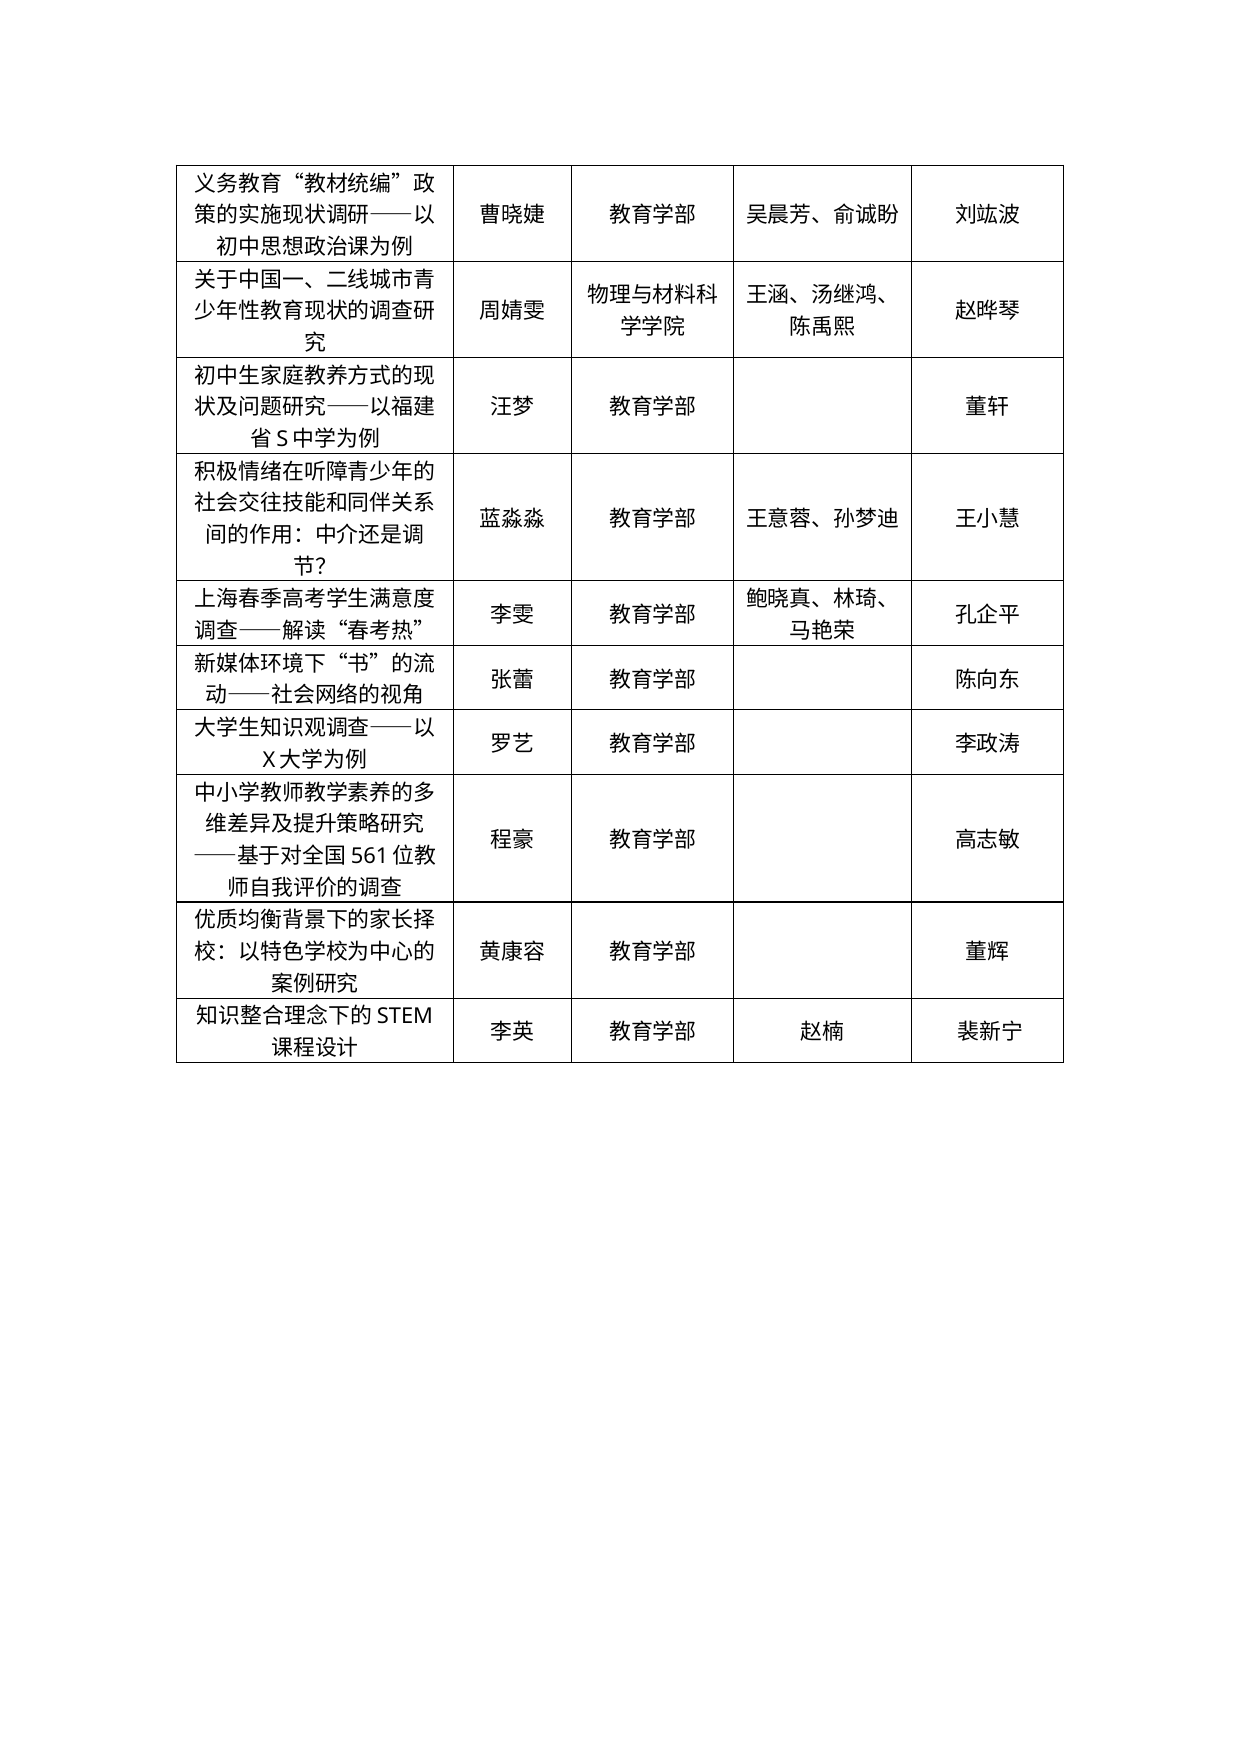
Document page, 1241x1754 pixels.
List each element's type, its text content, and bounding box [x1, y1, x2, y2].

table_cell 上海春季高考学生满意度调查——解读“春考热” [177, 581, 453, 645]
table_cell 蓝淼淼 [454, 454, 571, 580]
table_cell 罗艺 [454, 710, 571, 774]
table_cell 曹晓婕 [454, 166, 571, 261]
table_cell 裴新宁 [912, 999, 1063, 1062]
table_cell 周婧雯 [454, 262, 571, 357]
table_cell 积极情绪在听障青少年的社会交往技能和同伴关系间的作用：中介还是调节？ [177, 454, 453, 580]
table_cell [734, 358, 911, 453]
table_cell 知识整合理念下的 STEM 课程设计 [177, 999, 453, 1062]
table_cell 初中生家庭教养方式的现状及问题研究——以福建省S中学为例 [177, 358, 453, 453]
table_cell 教育学部 [572, 358, 733, 453]
table_cell 李雯 [454, 581, 571, 645]
table_cell [734, 903, 911, 997]
table_cell 中小学教师教学素养的多维差异及提升策略研究——基于对全国561位教师自我评价的调查 [177, 775, 453, 901]
table_cell 教育学部 [572, 166, 733, 261]
table_cell 李英 [454, 999, 571, 1062]
table_cell 刘竑波 [912, 166, 1063, 261]
table_cell 优质均衡背景下的家长择校：以特色学校为中心的案例研究 [177, 903, 453, 997]
table_cell 教育学部 [572, 454, 733, 580]
table_cell 关于中国一、二线城市青少年性教育现状的调查研究 [177, 262, 453, 357]
table_cell [734, 646, 911, 709]
table_cell 李政涛 [912, 710, 1063, 774]
table_cell 孔企平 [912, 581, 1063, 645]
table_cell [734, 775, 911, 901]
table_cell 程豪 [454, 775, 571, 901]
table_cell 董轩 [912, 358, 1063, 453]
table_cell 王涵、汤继鸿、陈禹熙 [734, 262, 911, 357]
table_cell 黄康容 [454, 903, 571, 997]
table_cell 教育学部 [572, 999, 733, 1062]
table_cell [734, 710, 911, 774]
table_cell 陈向东 [912, 646, 1063, 709]
table_cell 吴晨芳、俞诚盼 [734, 166, 911, 261]
table_cell 教育学部 [572, 903, 733, 997]
table_cell 教育学部 [572, 710, 733, 774]
table_cell 王意蓉、孙梦迪 [734, 454, 911, 580]
table_cell 王小慧 [912, 454, 1063, 580]
table_cell 鲍晓真、林琦、马艳荣 [734, 581, 911, 645]
table_cell 教育学部 [572, 646, 733, 709]
table_cell 董辉 [912, 903, 1063, 997]
table_cell 教育学部 [572, 775, 733, 901]
table_cell 大学生知识观调查——以X大学为例 [177, 710, 453, 774]
table_cell 物理与材料科学学院 [572, 262, 733, 357]
table_cell 赵晔琴 [912, 262, 1063, 357]
table_cell 汪梦 [454, 358, 571, 453]
table_cell 张蕾 [454, 646, 571, 709]
table_cell 高志敏 [912, 775, 1063, 901]
table_cell 教育学部 [572, 581, 733, 645]
table_cell 新媒体环境下“书”的流动——社会网络的视角 [177, 646, 453, 709]
table_cell 义务教育“教材统编”政策的实施现状调研——以初中思想政治课为例 [177, 166, 453, 261]
table_cell 赵楠 [734, 999, 911, 1062]
